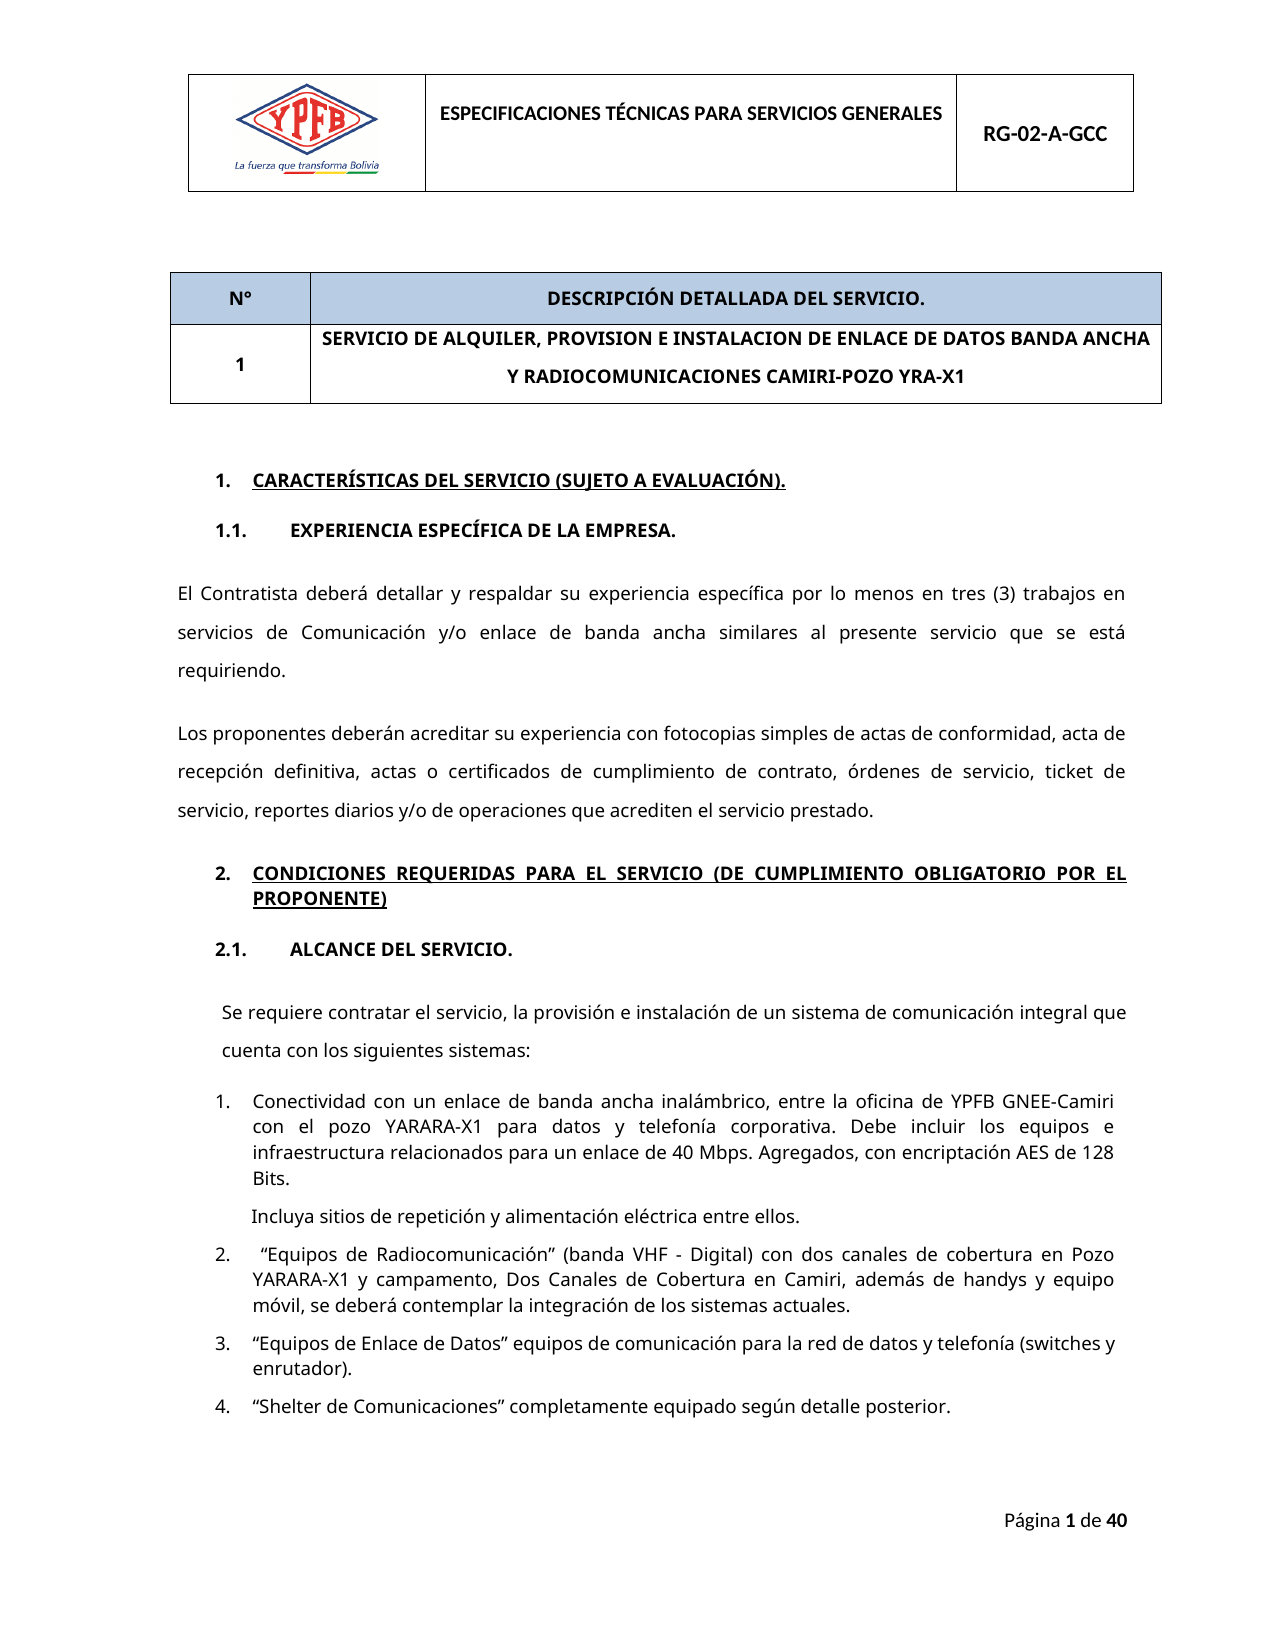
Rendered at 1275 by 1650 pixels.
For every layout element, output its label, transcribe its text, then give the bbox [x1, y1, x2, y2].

list Conectividad con un enlace de banda ancha inalámbrico, entre la oficina de YPFB GNEE-Camiri con el pozo YARARA-X1 para datos y telefonía corporativa. Debe incluir los equipos e infraestructura relacionados para un enlace de 40 Mbps. Agregados, con encriptación AES de 128 Bits. [215, 1088, 1116, 1190]
text CONDICIONES REQUERIDAS PARA EL SERVICIO (DE CUMPLIMIENTO OBLIGATORIO POR EL PROPONENTE) [215, 860, 1127, 911]
text Se requiere contratar el servicio, la provisión e instalación de un sistema de comunicación integral que cuenta con los siguientes sistemas: [222, 999, 1127, 1063]
list “Shelter de Comunicaciones” completamente equipado según detalle posterior. [215, 1393, 1116, 1419]
list “Equipos de Enlace de Datos” equipos de comunicación para la red de datos y telefonía (switches y enrutador). [215, 1330, 1116, 1381]
text EXPERIENCIA ESPECÍFICA DE LA EMPRESA. [215, 517, 1127, 543]
list Los proponentes deberán acreditar su experiencia con fotocopias simples de actas de conformidad, acta de recepción definitiva, actas o certificados de cumplimiento de contrato, órdenes de servicio, ticket de servicio, reportes diarios y/o de operaciones que acrediten el servicio prestado. [177, 720, 1127, 822]
text CARACTERÍSTICAS DEL SERVICIO (SUJETO A EVALUACIÓN). [215, 467, 1127, 492]
picture [232, 78, 380, 179]
text ALCANCE DEL SERVICIO. [215, 936, 1127, 962]
list Incluya sitios de repetición y alimentación eléctrica entre ellos. [251, 1203, 1127, 1228]
list “Equipos de Radiocomunicación” (banda VHF - Digital) con dos canales de cobertura en Pozo YARARA-X1 y campamento, Dos Canales de Cobertura en Camiri, además de handys y equipo móvil, se deberá contemplar la integración de los sistemas actuales. [215, 1241, 1116, 1317]
table_cell SERVICIO DE ALQUILER, PROVISION E INSTALACION DE ENLACE DE DATOS BANDA ANCHA Y RADIOCOMUNICACIONES CAMIRI-POZO YRA-X1 [311, 325, 1161, 403]
table_header DESCRIPCIÓN DETALLADA DEL SERVICIO. [311, 273, 1161, 324]
table_cell 1 [171, 325, 310, 403]
table_header N° [171, 273, 310, 324]
list El Contratista deberá detallar y respaldar su experiencia específica por lo menos en tres (3) trabajos en servicios de Comunicación y/o enlace de banda ancha similares al presente servicio que se está requiriendo. [177, 581, 1127, 683]
